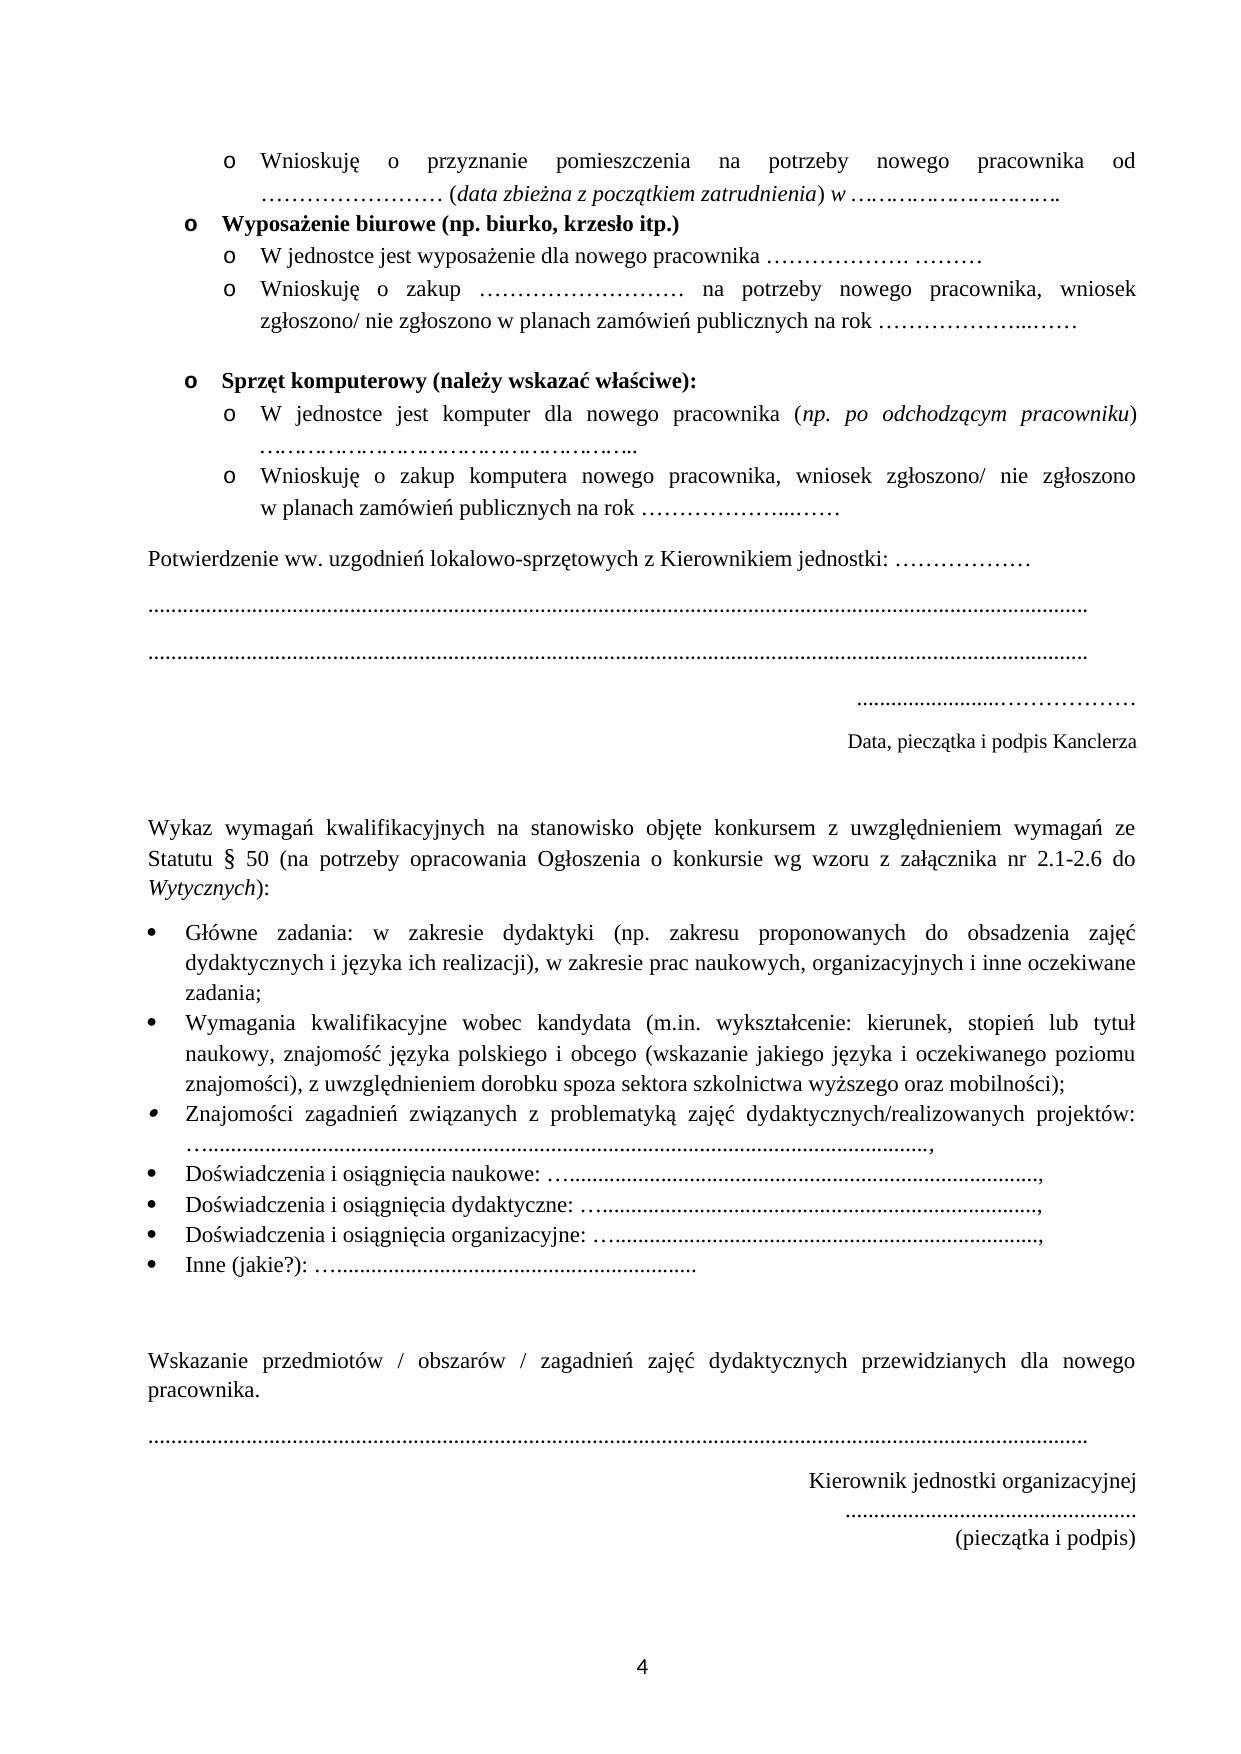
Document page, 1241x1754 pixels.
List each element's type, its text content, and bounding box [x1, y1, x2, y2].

list Inne (jakie?): …............................................................... [148, 1251, 1137, 1277]
text Wykaz wymagań kwalifikacyjnych na stanowisko objęte konkursem z uwzględnieniem wymagań ze Statutu § 50 (na potrzeby opracowania Ogłoszenia o konkursie wg wzoru z załącznika nr 2.1-2.6 do Wytycznych): [148, 814, 1137, 900]
list W jednostce jest komputer dla nowego pracownika (np. po odchodzącym pracowniku) ……………………………………………….. [223, 399, 1137, 458]
text Kierownik jednostki organizacyjnej [148, 1468, 1137, 1494]
list Główne zadania: w zakresie dydaktyki (np. zakresu proponowanych do obsadzenia zajęć dydaktycznych i języka ich realizacji), w zakresie prac naukowych, organizacyjnych i inne oczekiwane zadania; [148, 919, 1137, 1006]
list Wymagania kwalifikacyjne wobec kandydata (m.in. wykształcenie: kierunek, stopień lub tytuł naukowy, znajomość języka polskiego i obcego (wskazanie jakiego języka i oczekiwanego poziomu znajomości), z uwzględnieniem dorobku spoza sektora szkolnictwa wyższego oraz mobilności); [148, 1009, 1137, 1096]
text ................................................................................................................................................................... [148, 637, 1137, 665]
text Wskazanie przedmiotów / obszarów / zagadnień zajęć dydaktycznych przewidzianych dla nowego pracownika. [148, 1347, 1137, 1402]
text ................................................................................................................................................................... [148, 590, 1137, 618]
list Doświadczenia i osiągnięcia organizacyjne: ….........................................................................., [148, 1221, 1137, 1247]
text Potwierdzenie ww. uzgodnień lokalowo-sprzętowych z Kierownikiem jednostki: ……………… [148, 545, 1137, 571]
list Znajomości zagadnień związanych z problematyką zajęć dydaktycznych/realizowanych projektów: ….............................................................................................................................., [148, 1100, 1137, 1157]
text ................................................................................................................................................................... [148, 1421, 1137, 1449]
list Doświadczenia i osiągnięcia naukowe: ….................................................................................., [148, 1160, 1137, 1187]
list W jednostce jest wyposażenie dla nowego pracownika ………………. ……… [223, 242, 1137, 271]
list Wnioskuję o przyznanie pomieszczenia na potrzeby nowego pracownika od …………………… (data zbieżna z początkiem zatrudnienia) w …………………………. [223, 148, 1137, 206]
text (pieczątka i podpis) [148, 1524, 1137, 1551]
list Doświadczenia i osiągnięcia dydaktyczne: …............................................................................, [148, 1191, 1137, 1217]
text ................................................... [148, 1496, 1137, 1522]
list Wnioskuję o zakup komputera nowego pracownika, wniosek zgłoszono/ nie zgłoszono w planach zamówień publicznych na rok ………………...…… [223, 462, 1137, 520]
list Wyposażenie biurowe (np. biurko, krzesło itp.) [184, 210, 1137, 238]
list Sprzęt komputerowy (należy wskazać właściwe): [184, 367, 1137, 395]
text Data, pieczątka i podpis Kanclerza [148, 729, 1137, 753]
list Wnioskuję o zakup ……………………… na potrzeby nowego pracownika, wniosek zgłoszono/ nie zgłoszono w planach zamówień publicznych na rok ………………...…… [223, 275, 1137, 333]
text .........................……………… [148, 684, 1137, 710]
